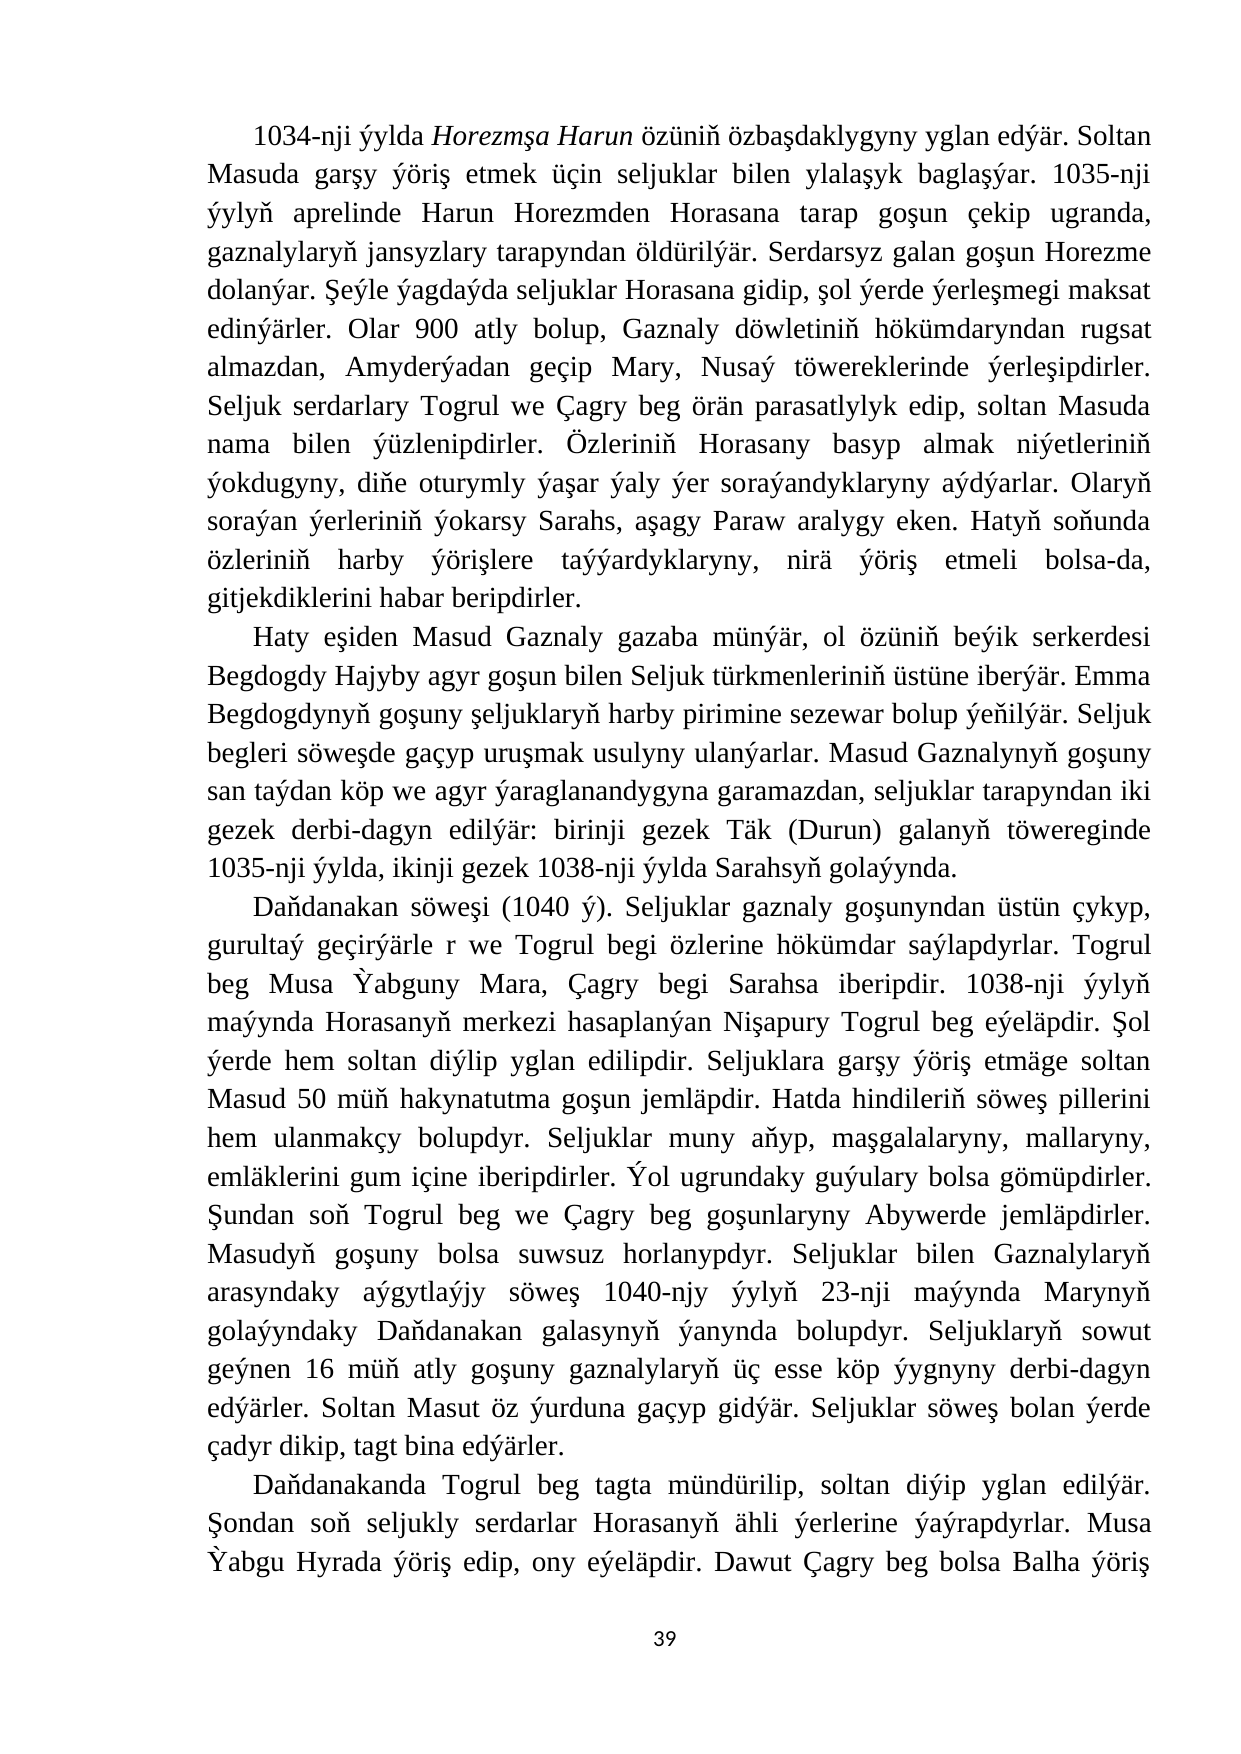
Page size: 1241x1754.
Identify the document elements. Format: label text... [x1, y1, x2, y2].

text Haty eşiden Masud Gaznaly gazaba münýär, ol özüniň beýik serkerdesi Begdogdy Hajyby agyr goşun bilen Seljuk türkmenleriniň üstüne iberýär. Emma Begdogdynyň goşuny şeljuklaryň harby pirimine sezewar bolup ýeňilýär. Seljuk begleri söweşde gaçyp uruşmak usulyny ulanýarlar. Masud Gaznalynyň goşuny san taýdan köp we agyr ýaraglanandygyna garamazdan, seljuklar tarapyndan iki gezek derbi-dagyn edilýär: birinji gezek Täk (Durun) galanyň töwereginde 1035-nji ýylda, ikinji gezek 1038-nji ýylda Sarahsyň golaýynda. [207, 619, 1152, 884]
text 1034-nji ýylda Horezmşa Harun özüniň özbaşdaklygyny yglan edýär. Soltan Masuda garşy ýöriş etmek üçin seljuklar bilen ylalaşyk baglaşýar. 1035-nji ýylyň aprelinde Harun Horezmden Horasana tarap goşun çekip ugranda, gaznalylaryň jansyzlary tarapyndan öldürilýär. Serdarsyz galan goşun Horezme dolanýar. Şeýle ýagdaýda seljuklar Horasana gidip, şol ýerde ýerleşmegi maksat edinýärler. Olar 900 atly bolup, Gaznaly döwletiniň hökümdaryndan rugsat almazdan, Amyderýadan geçip Mary, Nusaý töwereklerinde ýerleşipdirler. Seljuk serdarlary Togrul we Çagry beg örän parasatlylyk edip, soltan Masuda nama bilen ýüzlenipdirler. Özleriniň Horasany basyp almak niýetleriniň ýokdugyny, diňe oturymly ýaşar ýaly ýer soraýandyklaryny aýdýarlar. Olaryň soraýan ýerleriniň ýokarsy Sarahs, aşagy Paraw aralygy eken. Hatyň soňunda özleriniň harby ýörişlere taýýardyklaryny, nirä ýöriş etmeli bolsa-da, gitjekdiklerini habar beripdirler. [207, 118, 1152, 614]
text Daňdanakan söweşi (1040 ý). Seljuklar gaznaly goşunyndan üstün çykyp, gurultaý geçirýärle r we Togrul begi özlerine hökümdar saýlapdyrlar. Togrul beg Musa Ỳabguny Mara, Çagry begi Sarahsa iberipdir. 1038-nji ýylyň maýynda Horasanyň merkezi hasaplanýan Nişapury Togrul beg eýeläpdir. Şol ýerde hem soltan diýlip yglan edilipdir. Seljuklara garşy ýöriş etmäge soltan Masud 50 müň hakynatutma goşun jemläpdir. Hatda hindileriň söweş pillerini hem ulanmakçy bolupdyr. Seljuklar muny aňyp, maşgalalaryny, mallaryny, emläklerini gum içine iberipdirler. Ýol ugrundaky guýulary bolsa gömüpdirler. Şundan soň Togrul beg we Çagry beg goşunlaryny Abywerde jemläpdirler. Masudyň goşuny bolsa suwsuz horlanypdyr. Seljuklar bilen Gaznalylaryň arasyndaky aýgytlaýjy söweş 1040-njy ýylyň 23-nji maýynda Marynyň golaýyndaky Daňdanakan galasynyň ýanynda bolupdyr. Seljuklaryň sowut geýnen 16 müň atly goşuny gaznalylaryň üç esse köp ýygnyny derbi-dagyn edýärler. Soltan Masut öz ýurduna gaçyp gidýär. Seljuklar söweş bolan ýerde çadyr dikip, tagt bina edýärler. [207, 889, 1152, 1462]
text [207, 1467, 1152, 1578]
